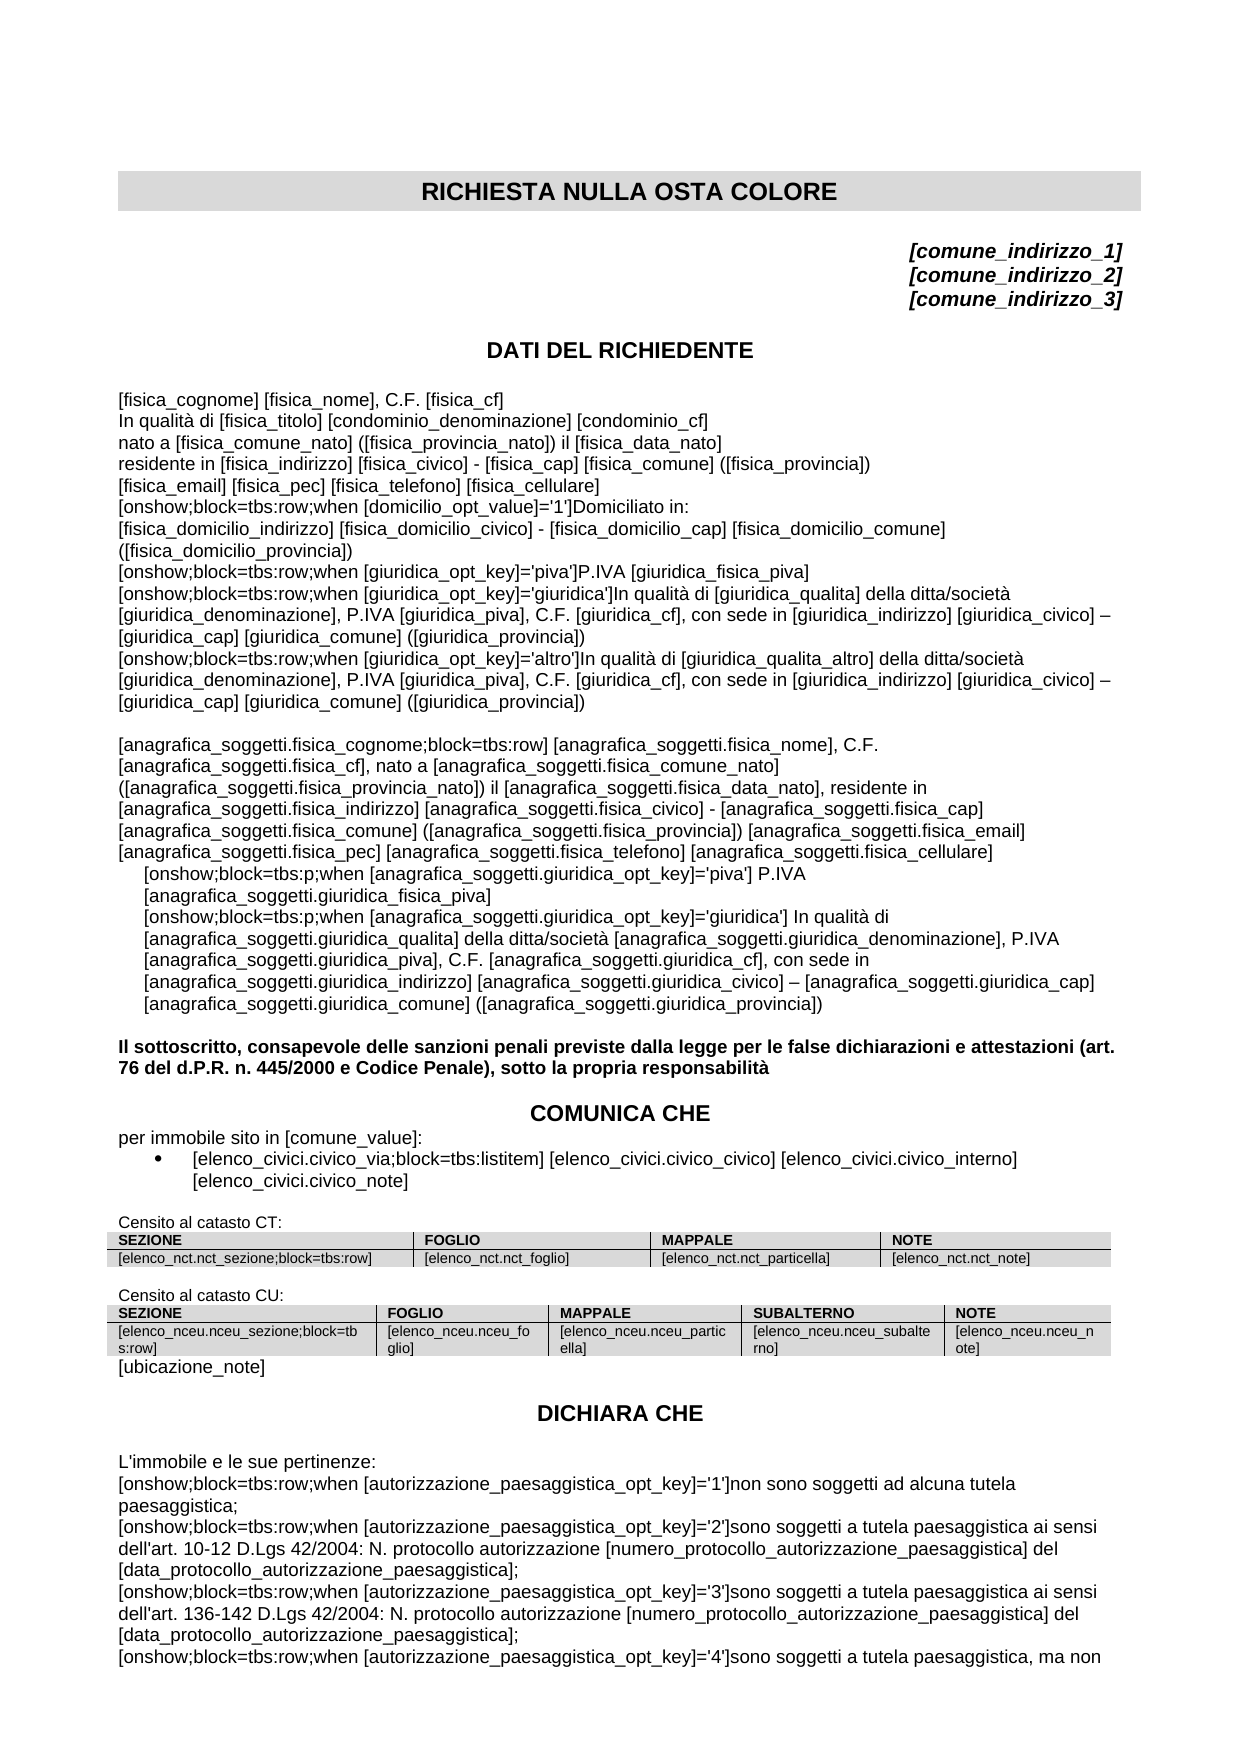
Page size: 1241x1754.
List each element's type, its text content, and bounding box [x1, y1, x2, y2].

list [elenco_civici.civico_via;block=tbs:listitem] [elenco_civici.civico_civico] [elenco_civici.civico_interno] [elenco_civici.civico_note] [155, 1148, 1122, 1191]
text DATI DEL RICHIEDENTE [118, 337, 1122, 363]
table_header MAPPALE [651, 1232, 880, 1249]
text Censito al catasto CT: [118, 1213, 1122, 1232]
table_header SEZIONE [107, 1305, 376, 1322]
text residente in [fisica_indirizzo] [fisica_civico] - [fisica_cap] [fisica_comune] ([fisica_provincia]) [118, 453, 1122, 475]
table_header FOGLIO [377, 1305, 548, 1322]
table_cell [onshow;block=tbs:row;when [autorizzazione_paesaggistica_opt_key]='3']sono soggetti a tutela paesaggistica ai sensi dell'art. 136-142 D.Lgs 42/2004: N. protocollo autorizzazione [numero_protocollo_autorizzazione_paesaggistica] del [data_protocollo_autorizzazione_paesaggistica]; [107, 1581, 1125, 1645]
text Censito al catasto CU: [118, 1286, 1122, 1305]
table_cell [onshow;block=tbs:row;when [giuridica_opt_key]='altro']In qualità di [giuridica_qualita_altro] della ditta/società [giuridica_denominazione], P.IVA [giuridica_piva], C.F. [giuridica_cf], con sede in [giuridica_indirizzo] [giuridica_civico] – [giuridica_cap] [giuridica_comune] ([giuridica_provincia]) [107, 647, 1125, 712]
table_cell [107, 1645, 1125, 1667]
text per immobile sito in [comune_value]: [118, 1127, 1122, 1148]
table_header NOTE [881, 1232, 1111, 1249]
table_header MAPPALE [549, 1305, 741, 1322]
table_cell [onshow;block=tbs:row;when [giuridica_opt_key]='giuridica']In qualità di [giuridica_qualita] della ditta/società [giuridica_denominazione], P.IVA [giuridica_piva], C.F. [giuridica_cf], con sede in [giuridica_indirizzo] [giuridica_civico] – [giuridica_cap] [giuridica_comune] ([giuridica_provincia]) [107, 583, 1125, 647]
text [ubicazione_note] [118, 1356, 1122, 1378]
table_cell [elenco_nceu.nceu_subalterno] [742, 1323, 944, 1356]
table_header RICHIESTA NULLA OSTA COLORE [118, 171, 1141, 211]
table_header [onshow;block=tbs:row;when [autorizzazione_paesaggistica_opt_key]='1']non sono soggetti ad alcuna tutela paesaggistica; [107, 1473, 1125, 1516]
table_header SEZIONE [107, 1232, 413, 1249]
table_cell [elenco_nct.nct_sezione;block=tbs:row] [107, 1250, 413, 1267]
text nato a [fisica_comune_nato] ([fisica_provincia_nato]) il [fisica_data_nato] [118, 432, 1122, 453]
text COMUNICA CHE [118, 1100, 1122, 1127]
table_header [onshow;block=tbs:row;when [domicilio_opt_value]='1']Domiciliato in: [fisica_domicilio_indirizzo] [fisica_domicilio_civico] - [fisica_domicilio_cap] [fisica_domicilio_comune] ([fisica_domicilio_provincia]) [107, 496, 1125, 561]
text DICHIARA CHE [118, 1399, 1122, 1426]
text Il sottoscritto, consapevole delle sanzioni penali previste dalla legge per le false dichiarazioni e attestazioni (art. 76 del d.P.R. n. 445/2000 e Codice Penale), sotto la propria responsabilità [118, 1036, 1122, 1079]
text L'immobile e le sue pertinenze: [118, 1451, 1122, 1473]
table_cell [onshow;block=tbs:row;when [giuridica_opt_key]='piva']P.IVA [giuridica_fisica_piva] [107, 561, 1125, 583]
table_cell [elenco_nct.nct_note] [881, 1250, 1111, 1267]
table_cell [onshow;block=tbs:row;when [autorizzazione_paesaggistica_opt_key]='2']sono soggetti a tutela paesaggistica ai sensi dell'art. 10-12 D.Lgs 42/2004: N. protocollo autorizzazione [numero_protocollo_autorizzazione_paesaggistica] del [data_protocollo_autorizzazione_paesaggistica]; [107, 1516, 1125, 1581]
table_cell [elenco_nceu.nceu_sezione;block=tbs:row] [107, 1323, 376, 1356]
table_cell [elenco_nct.nct_foglio] [414, 1250, 650, 1267]
table_cell [elenco_nceu.nceu_particella] [549, 1323, 741, 1356]
text In qualità di [fisica_titolo] [condominio_denominazione] [condominio_cf] [118, 410, 1122, 432]
text [fisica_email] [fisica_pec] [fisica_telefono] [fisica_cellulare] [118, 475, 1122, 496]
text [comune_indirizzo_1] [694, 239, 1122, 263]
text [comune_indirizzo_3] [694, 287, 1122, 311]
text [comune_indirizzo_2] [118, 263, 1122, 287]
table_cell [elenco_nct.nct_particella] [651, 1250, 880, 1267]
text [fisica_cognome] [fisica_nome], C.F. [fisica_cf] [118, 388, 1122, 410]
table_header SUBALTERNO [742, 1305, 944, 1322]
table_header [anagrafica_soggetti.fisica_cognome;block=tbs:row] [anagrafica_soggetti.fisica_nome], C.F. [anagrafica_soggetti.fisica_cf], nato a [anagrafica_soggetti.fisica_comune_nato] ([anagrafica_soggetti.fisica_provincia_nato]) il [anagrafica_soggetti.fisica_data_nato], residente in [anagrafica_soggetti.fisica_indirizzo] [anagrafica_soggetti.fisica_civico] - [anagrafica_soggetti.fisica_cap] [anagrafica_soggetti.fisica_comune] ([anagrafica_soggetti.fisica_provincia]) [anagrafica_soggetti.fisica_email] [anagrafica_soggetti.fisica_pec] [anagrafica_soggetti.fisica_telefono] [anagrafica_soggetti.fisica_cellulare] [107, 734, 1125, 1014]
table_cell [elenco_nceu.nceu_foglio] [377, 1323, 548, 1356]
table_cell [elenco_nceu.nceu_note] [945, 1323, 1111, 1356]
table_header NOTE [945, 1305, 1111, 1322]
table_header FOGLIO [414, 1232, 650, 1249]
